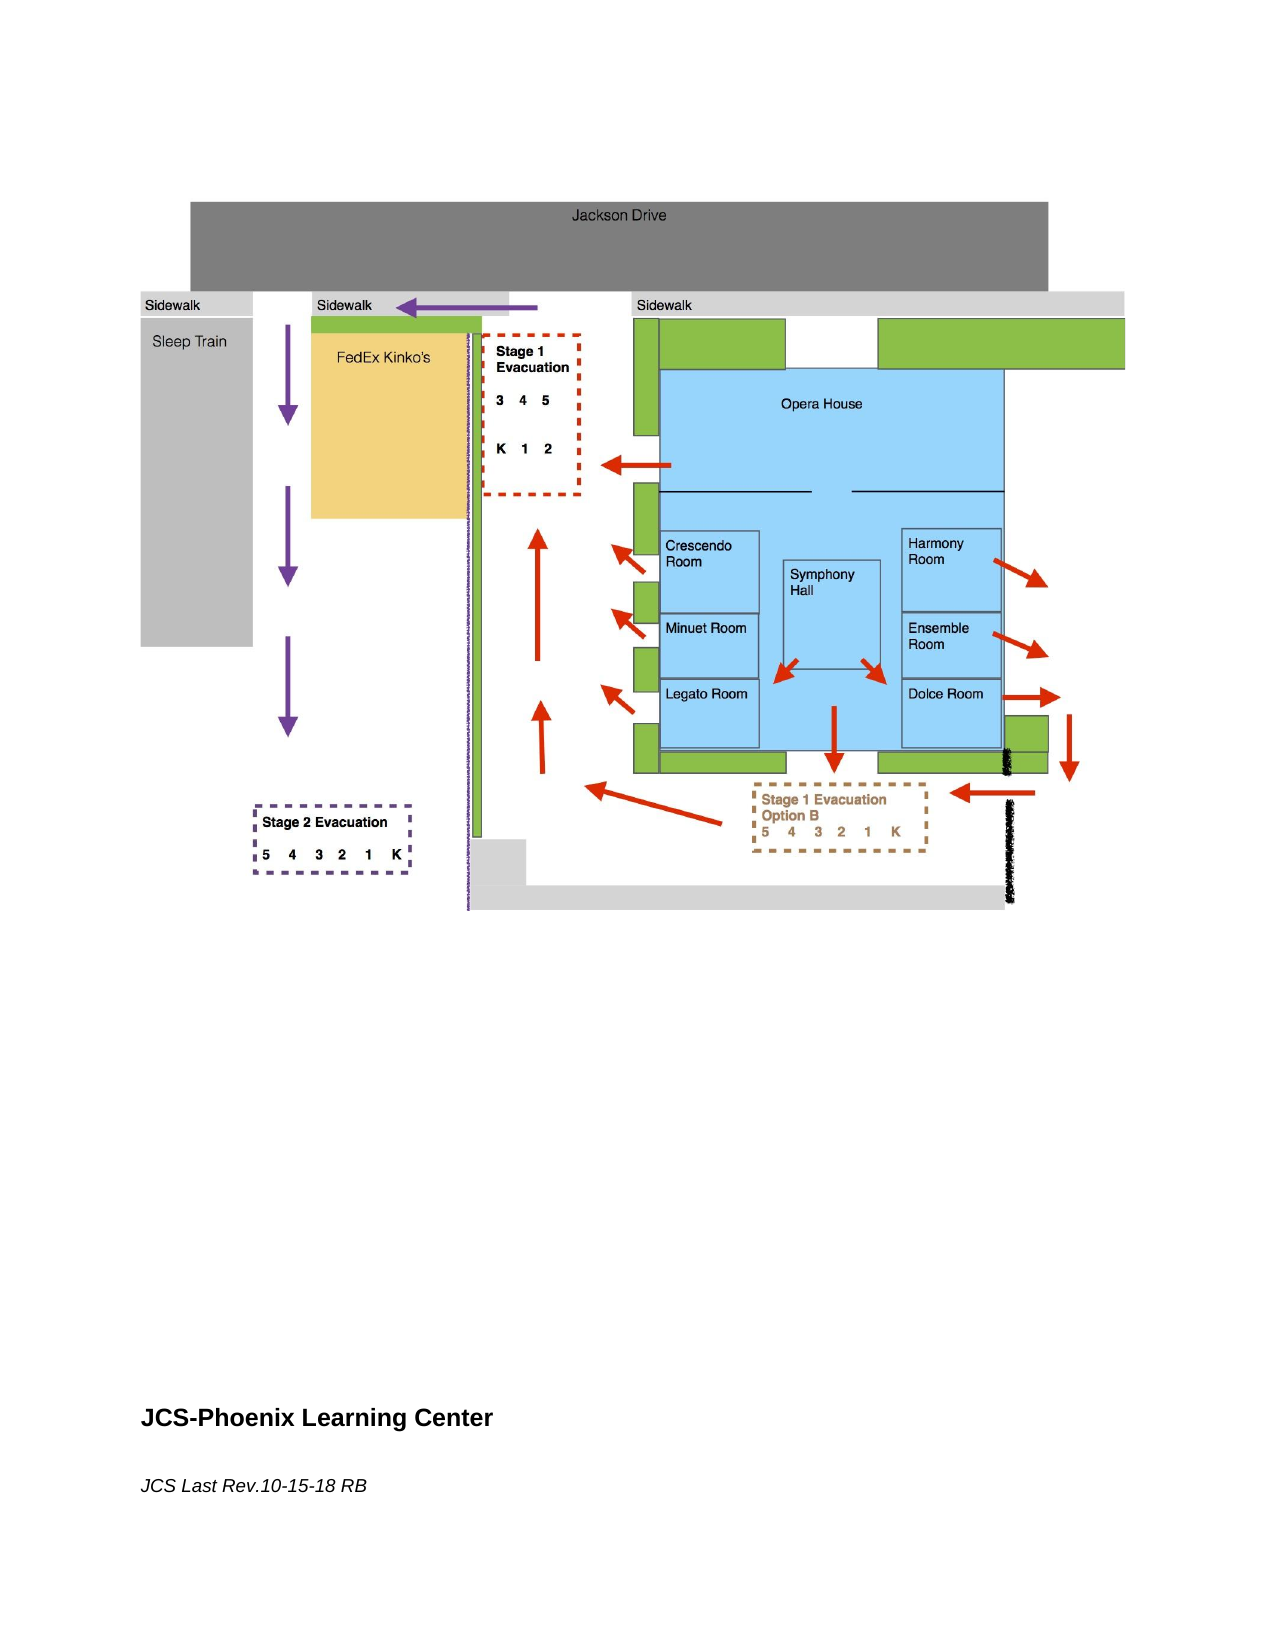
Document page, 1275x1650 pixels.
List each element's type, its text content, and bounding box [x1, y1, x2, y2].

text JCS-Phoenix Learning Center [141, 1402, 1125, 1431]
picture [140, 150, 1125, 911]
